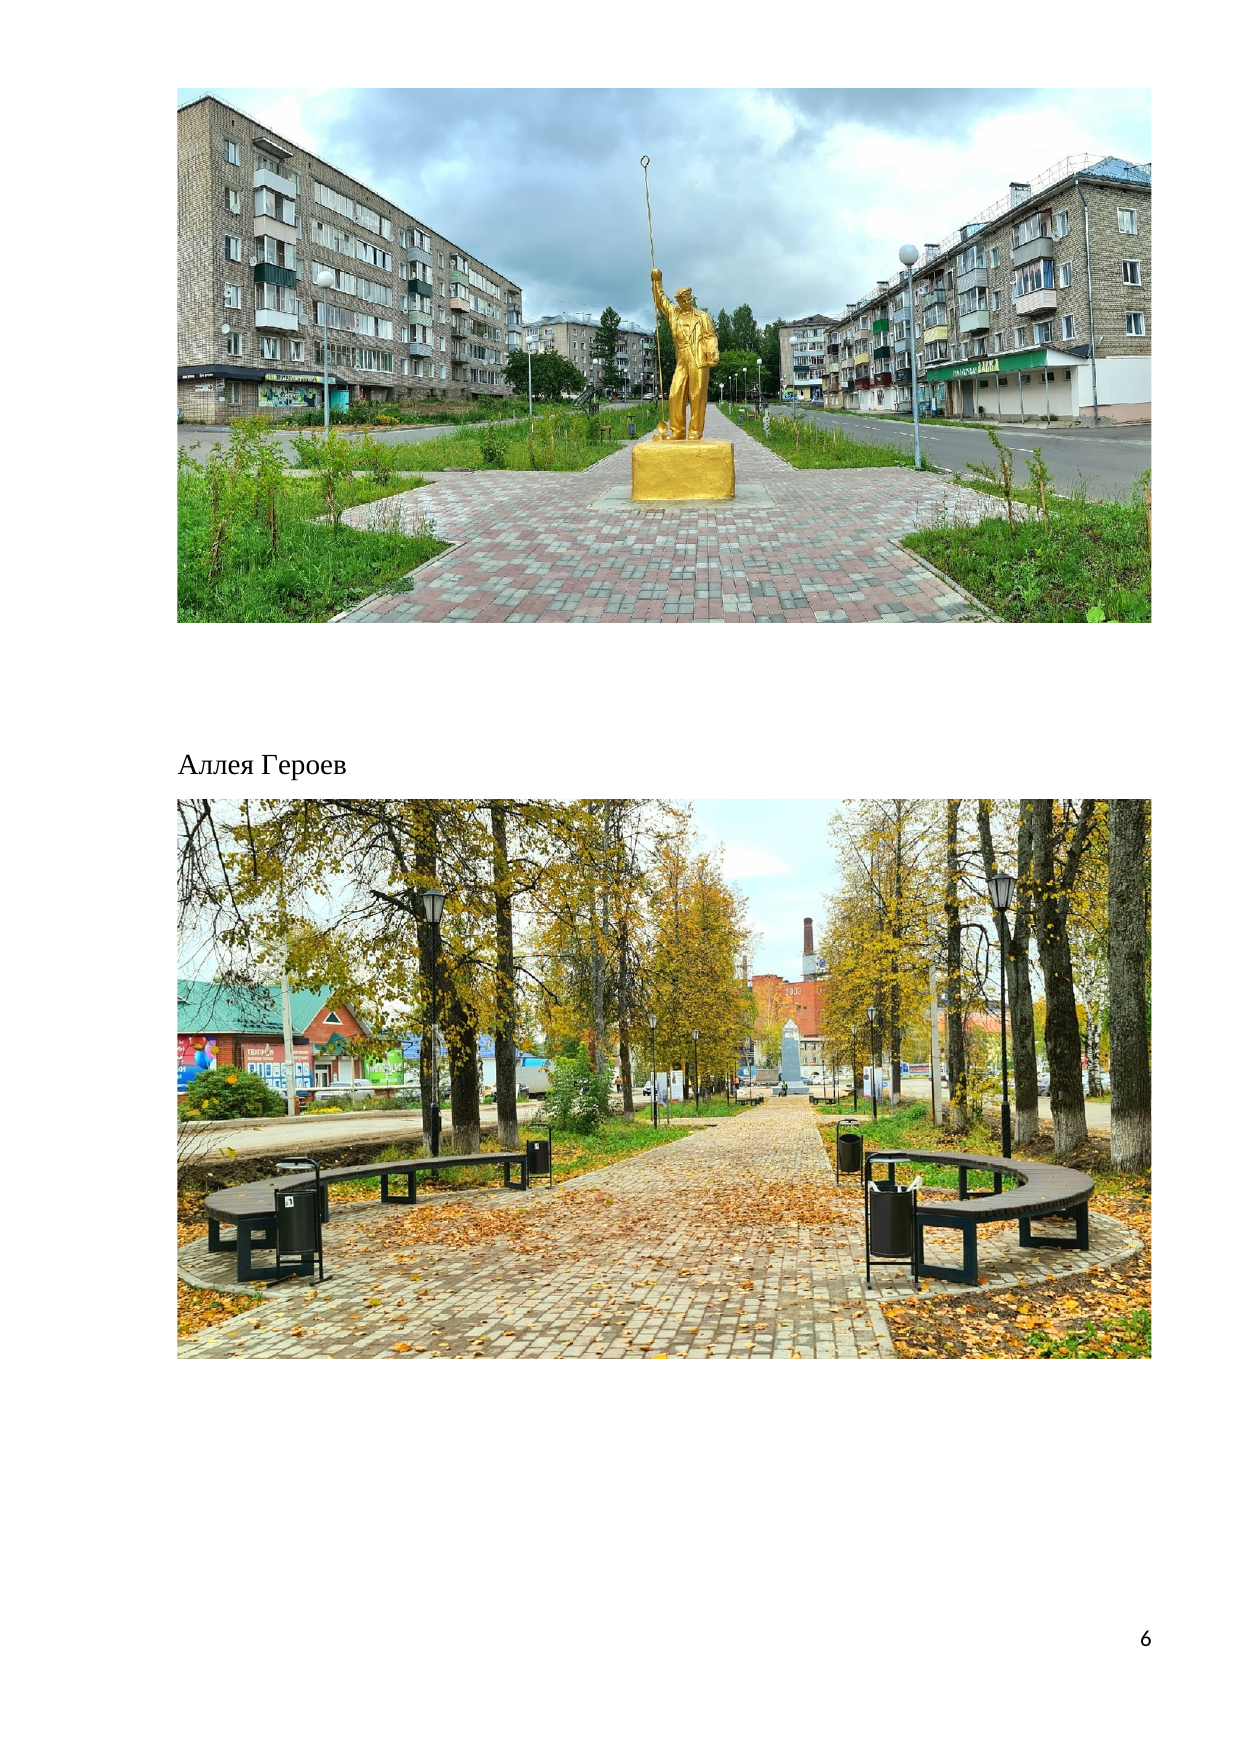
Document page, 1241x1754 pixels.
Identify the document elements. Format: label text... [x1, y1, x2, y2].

text Аллея Героев [177, 747, 1152, 780]
picture [177, 88, 1152, 623]
picture [177, 799, 1152, 1359]
